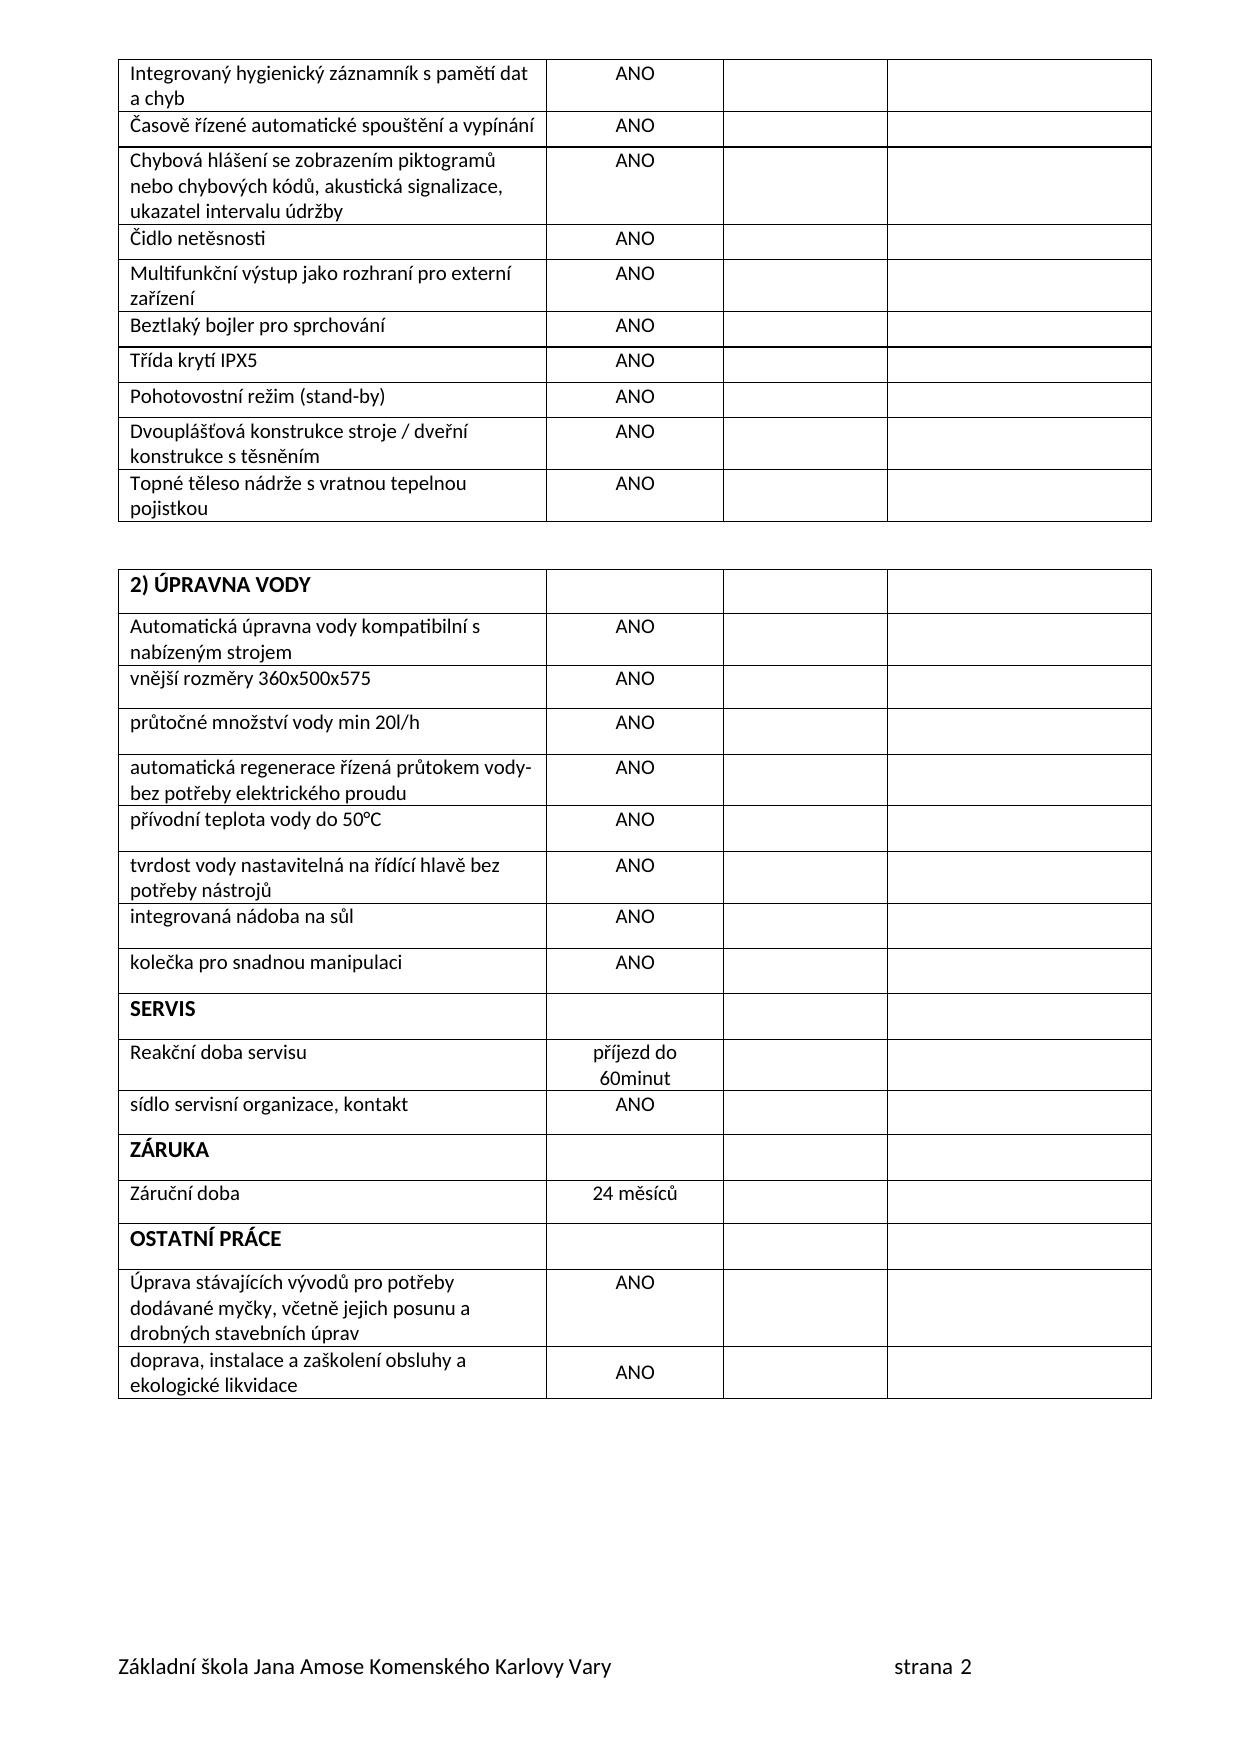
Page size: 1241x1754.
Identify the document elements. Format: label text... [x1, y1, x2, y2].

table_cell [888, 614, 1151, 664]
table_cell [724, 904, 887, 948]
table_cell [724, 994, 887, 1038]
table_cell [724, 312, 887, 346]
table_cell vnější rozměry 360x500x575 [119, 666, 546, 708]
table_cell [724, 614, 887, 664]
table_cell ANO [547, 1347, 723, 1398]
table_cell Chybová hlášení se zobrazením piktogramů nebo chybových kódů, akustická signalizace, ukazatel intervalu údržby [119, 148, 546, 224]
table_cell Úprava stávajících vývodů pro potřeby dodávané myčky, včetně jejich posunu a drobných stavebních úprav [119, 1270, 546, 1346]
table_cell [888, 755, 1151, 805]
table_cell Časově řízené automatické spouštění a vypínání [119, 112, 546, 146]
table_cell ANO [547, 348, 723, 382]
table_cell [724, 852, 887, 903]
table_cell automatická regenerace řízená průtokem vody-bez potřeby elektrického proudu [119, 755, 546, 805]
table_cell ANO [547, 312, 723, 346]
table_cell ANO [547, 904, 723, 948]
table_cell [888, 1040, 1151, 1090]
table_cell [724, 1135, 887, 1179]
table_cell ANO [547, 666, 723, 708]
table_cell SERVIS [119, 994, 546, 1038]
table_cell ANO [547, 1091, 723, 1134]
table_header [547, 570, 723, 613]
table_cell ANO [547, 383, 723, 417]
table_cell Integrovaný hygienický záznamník s pamětí dat a chyb [119, 60, 546, 111]
table_cell [888, 949, 1151, 993]
table_cell [888, 112, 1151, 146]
table_cell OSTATNÍ PRÁCE [119, 1224, 546, 1268]
table_cell integrovaná nádoba na sůl [119, 904, 546, 948]
table_cell [888, 348, 1151, 382]
table_cell přívodní teplota vody do 50°C [119, 806, 546, 851]
table_cell [888, 260, 1151, 311]
table_cell [888, 994, 1151, 1038]
table_cell [888, 1181, 1151, 1223]
table_cell 24 měsíců [547, 1181, 723, 1223]
table_header 2) ÚPRAVNA VODY [119, 570, 546, 613]
table_cell [724, 806, 887, 851]
table_cell [724, 1270, 887, 1346]
table_cell [547, 1224, 723, 1268]
table_cell [888, 312, 1151, 346]
table_cell [888, 383, 1151, 417]
table_cell [888, 1135, 1151, 1179]
table_cell [724, 1347, 887, 1398]
table_cell ZÁRUKA [119, 1135, 546, 1179]
table_cell [888, 852, 1151, 903]
table_cell [888, 470, 1151, 521]
table_cell [724, 225, 887, 259]
table_cell kolečka pro snadnou manipulaci [119, 949, 546, 993]
table_cell ANO [547, 470, 723, 521]
table_cell [724, 418, 887, 469]
table_cell příjezd do 60minut [547, 1040, 723, 1090]
table_cell ANO [547, 755, 723, 805]
table_cell [888, 225, 1151, 259]
table_cell Čidlo netěsnosti [119, 225, 546, 259]
table_cell [724, 148, 887, 224]
table_cell [724, 260, 887, 311]
table_cell [724, 1224, 887, 1268]
table_cell ANO [547, 709, 723, 753]
table_cell tvrdost vody nastavitelná na řídící hlavě bez potřeby nástrojů [119, 852, 546, 903]
table_cell [724, 666, 887, 708]
table_cell [724, 1040, 887, 1090]
table_cell [888, 709, 1151, 753]
table_cell ANO [547, 852, 723, 903]
table_cell [547, 1135, 723, 1179]
table_cell ANO [547, 225, 723, 259]
table_cell Záruční doba [119, 1181, 546, 1223]
table_cell [888, 1270, 1151, 1346]
table_cell Automatická úpravna vody kompatibilní s nabízeným strojem [119, 614, 546, 664]
table_header [724, 570, 887, 613]
table_cell Topné těleso nádrže s vratnou tepelnou pojistkou [119, 470, 546, 521]
table_cell ANO [547, 1270, 723, 1346]
table_cell ANO [547, 418, 723, 469]
table_cell Beztlaký bojler pro sprchování [119, 312, 546, 346]
table_cell sídlo servisní organizace, kontakt [119, 1091, 546, 1134]
table_cell [888, 148, 1151, 224]
table_cell [888, 60, 1151, 111]
table_cell ANO [547, 260, 723, 311]
table_cell Pohotovostní režim (stand-by) [119, 383, 546, 417]
table_cell ANO [547, 949, 723, 993]
table_cell [888, 1347, 1151, 1398]
table_header [888, 570, 1151, 613]
table_cell [724, 1091, 887, 1134]
table_cell [724, 348, 887, 382]
table_cell [888, 806, 1151, 851]
table_cell [724, 709, 887, 753]
table_cell [724, 112, 887, 146]
table_cell ANO [547, 614, 723, 664]
table_cell ANO [547, 806, 723, 851]
table_cell [724, 949, 887, 993]
table_cell Třída krytí IPX5 [119, 348, 546, 382]
table_cell [888, 1224, 1151, 1268]
table_cell [547, 994, 723, 1038]
table_cell průtočné množství vody min 20l/h [119, 709, 546, 753]
table_cell ANO [547, 112, 723, 146]
table_cell [724, 755, 887, 805]
table_cell doprava, instalace a zaškolení obsluhy a ekologické likvidace [119, 1347, 546, 1398]
table_cell Dvouplášťová konstrukce stroje / dveřní konstrukce s těsněním [119, 418, 546, 469]
table_cell [888, 666, 1151, 708]
table_cell ANO [547, 60, 723, 111]
table_cell [724, 383, 887, 417]
table_cell Reakční doba servisu [119, 1040, 546, 1090]
table_cell Multifunkční výstup jako rozhraní pro externí zařízení [119, 260, 546, 311]
table_cell [724, 470, 887, 521]
table_cell ANO [547, 148, 723, 224]
table_cell [724, 60, 887, 111]
table_cell [724, 1181, 887, 1223]
table_cell [888, 1091, 1151, 1134]
table_cell [888, 904, 1151, 948]
table_cell [888, 418, 1151, 469]
